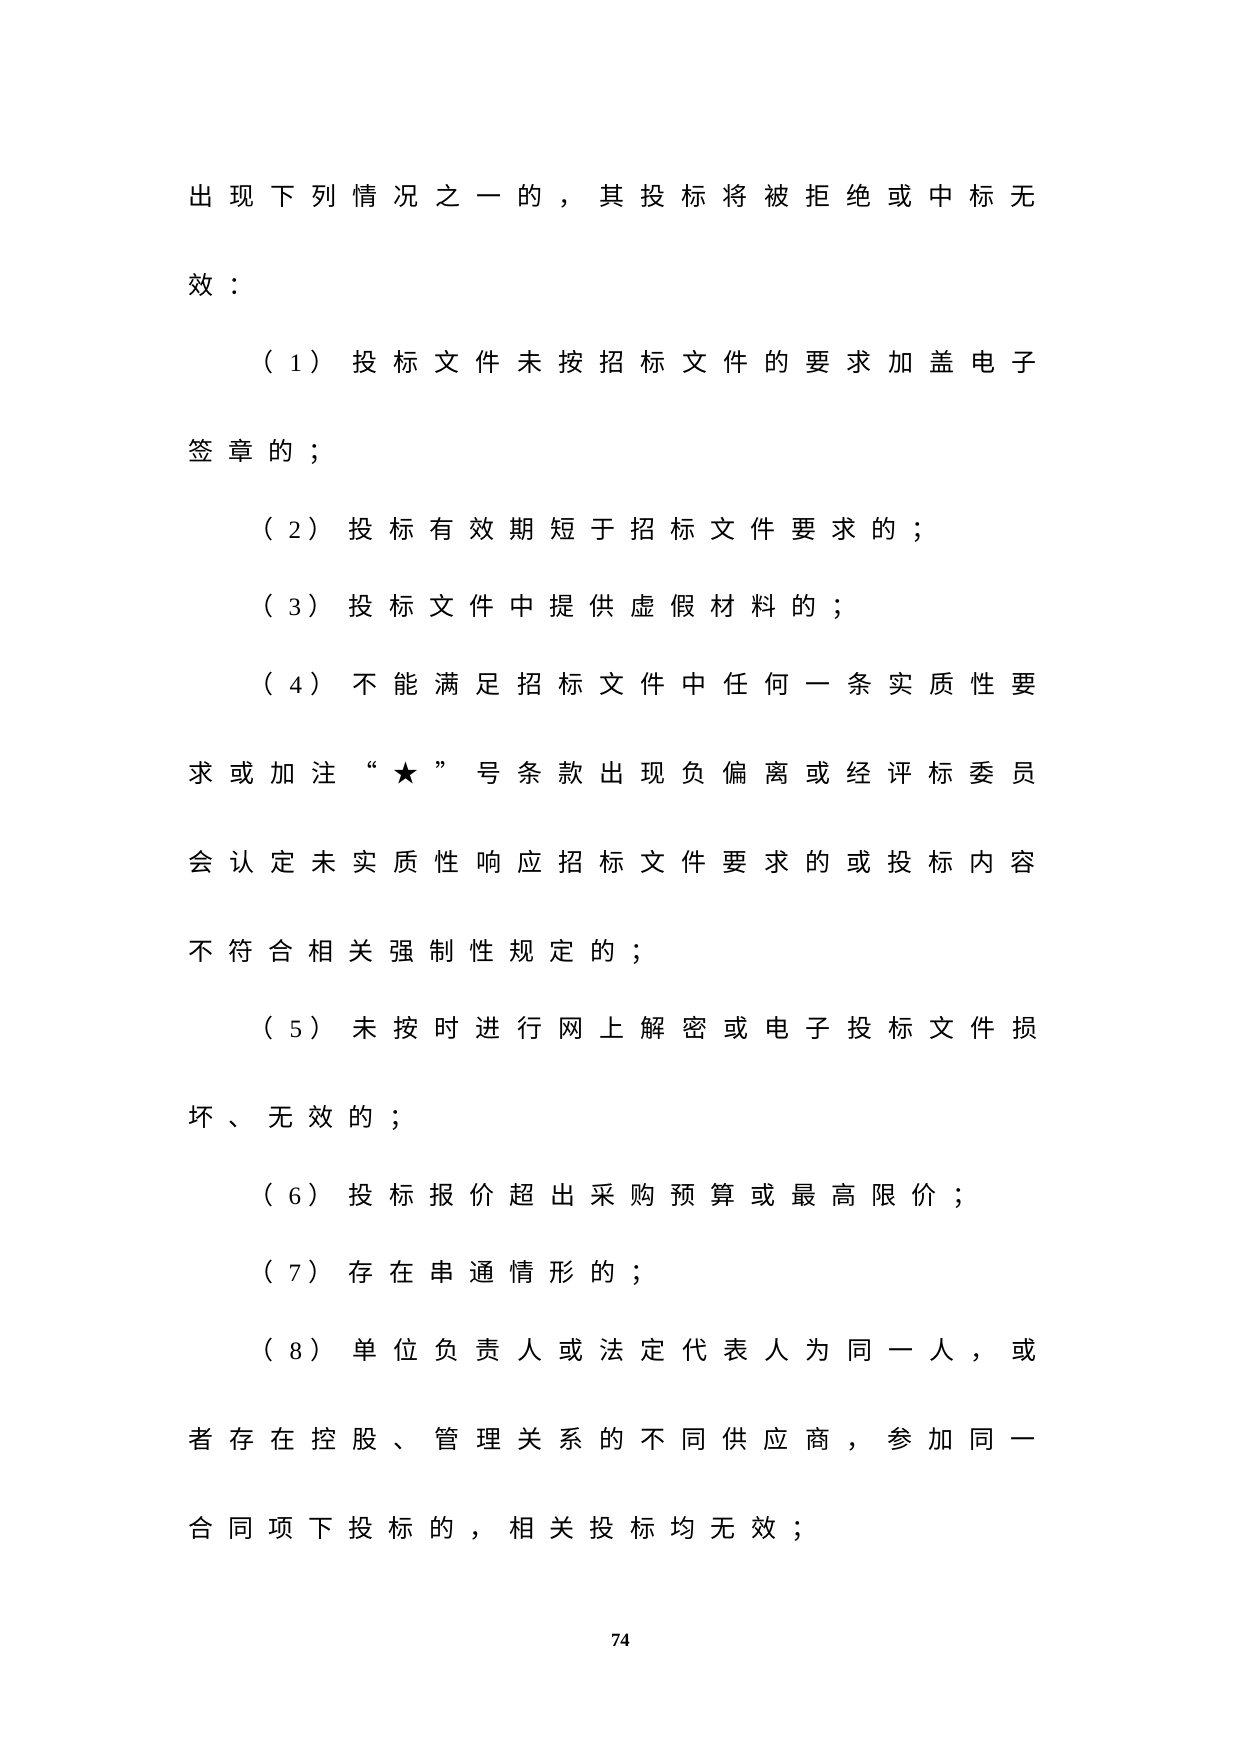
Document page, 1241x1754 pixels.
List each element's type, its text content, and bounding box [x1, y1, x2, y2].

text （2）投标有效期短于招标文件要求的； [188, 498, 1052, 557]
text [188, 164, 1052, 313]
text （4）不能满足招标文件中任何一条实质性要求或加注“★”号条款出现负偏离或经评标委员会认定未实质性响应招标文件要求的或投标内容不符合相关强制性规定的； [188, 653, 1052, 979]
text （5）未按时进行网上解密或电子投标文件损坏、无效的； [188, 997, 1052, 1146]
text （3）投标文件中提供虚假材料的； [188, 575, 1052, 634]
text （8）单位负责人或法定代表人为同一人，或者存在控股、管理关系的不同供应商，参加同一合同项下投标的，相关投标均无效； [188, 1319, 1052, 1556]
text （6）投标报价超出采购预算或最高限价； [188, 1164, 1052, 1223]
text （7）存在串通情形的； [188, 1241, 1052, 1301]
text （1）投标文件未按招标文件的要求加盖电子签章的； [188, 331, 1052, 479]
